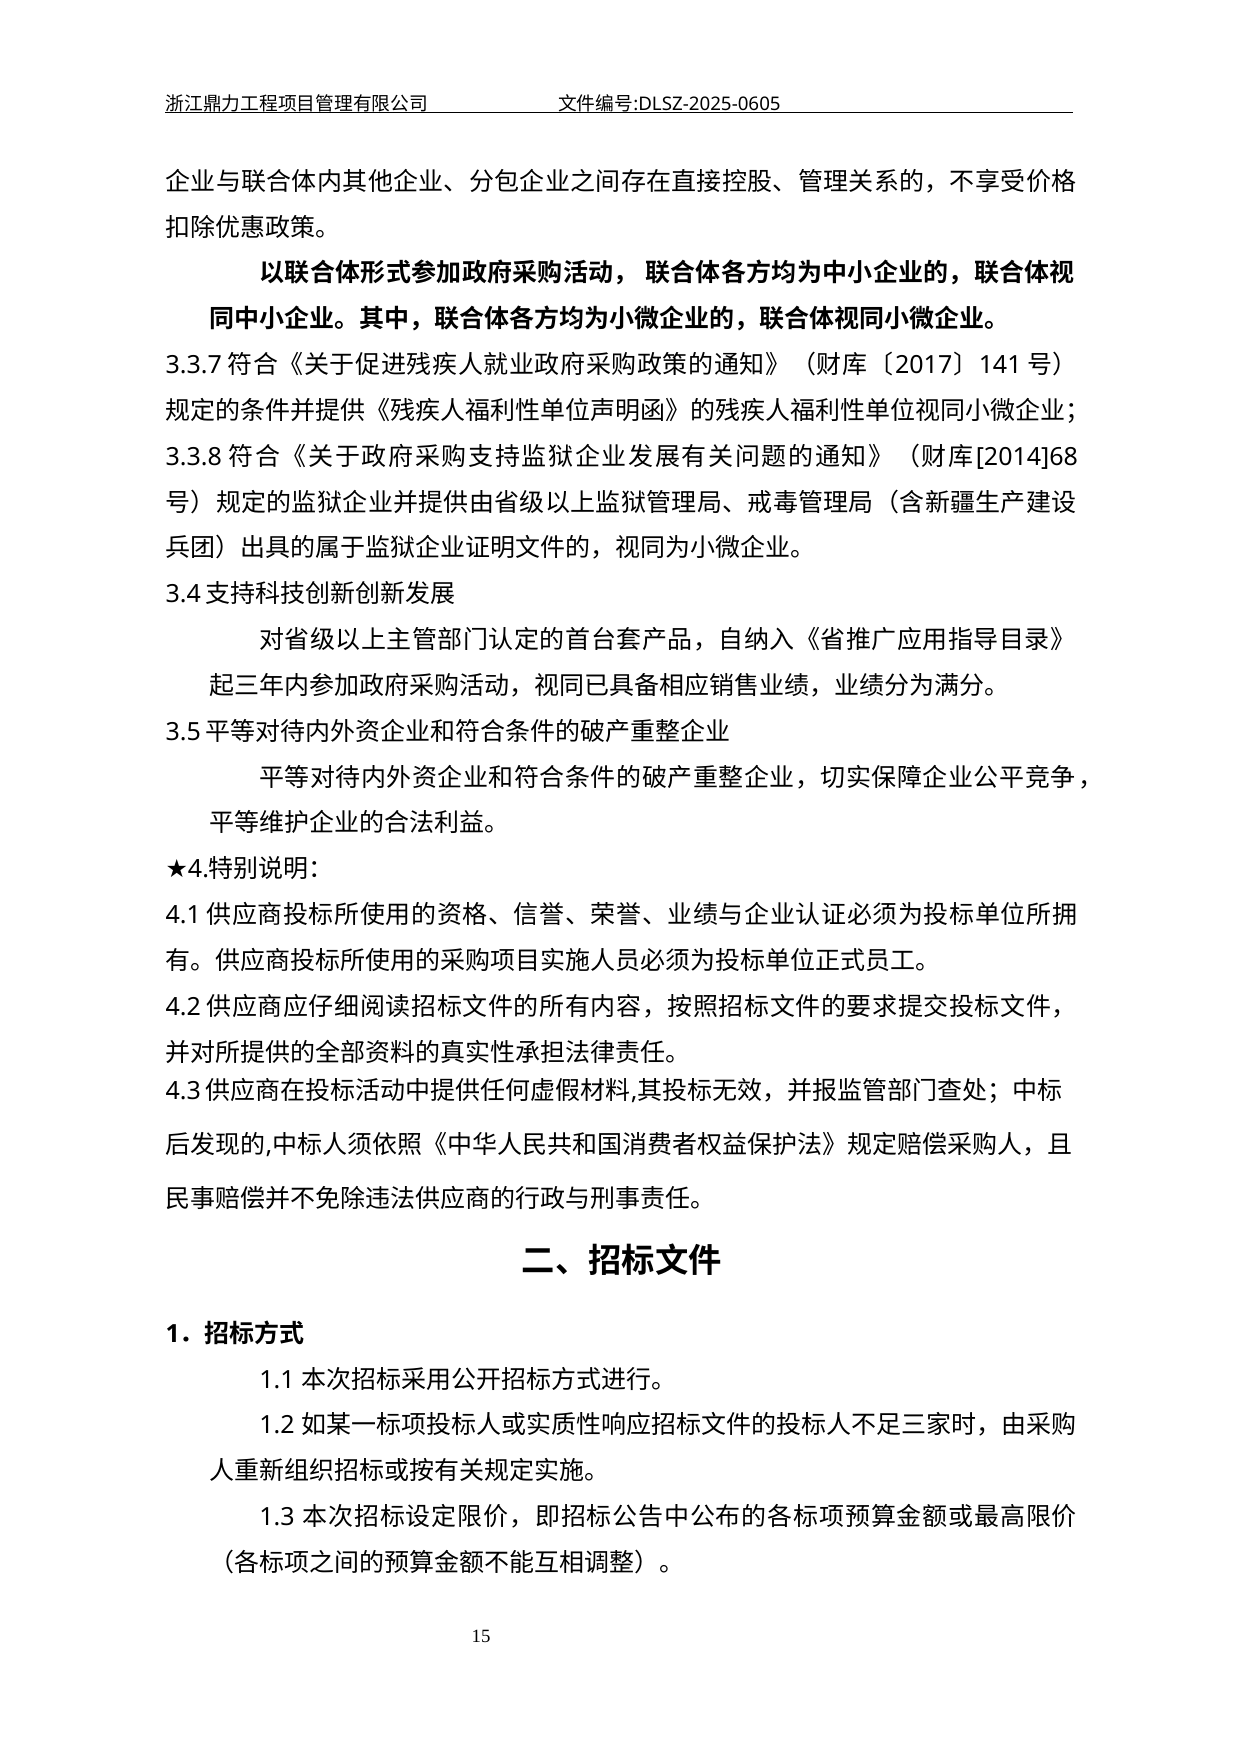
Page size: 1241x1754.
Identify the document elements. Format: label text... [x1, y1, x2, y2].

text 1．招标方式 [165, 1306, 1078, 1351]
text 3.5平等对待内外资企业和符合条件的破产重整企业 [165, 703, 1078, 749]
text 4.3供应商在投标活动中提供任何虚假材料,其投标无效，并报监管部门查处；中标后发现的,中标人须依照《中华人民共和国消费者权益保护法》规定赔偿采购人，且民事赔偿并不免除违法供应商的行政与刑事责任。 [165, 1070, 1078, 1215]
text 1.3 本次招标设定限价，即招标公告中公布的各标项预算金额或最高限价（各标项之间的预算金额不能互相调整）。 [209, 1489, 1078, 1581]
text 平等对待内外资企业和符合条件的破产重整企业，切实保障企业公平竞争，平等维护企业的合法利益。 [209, 749, 1078, 841]
text 对省级以上主管部门认定的首台套产品，自纳入《省推广应用指导目录》起三年内参加政府采购活动，视同已具备相应销售业绩，业绩分为满分。 [209, 612, 1078, 703]
text 二、招标文件 [165, 1233, 1078, 1282]
text 4.1供应商投标所使用的资格、信誉、荣誉、业绩与企业认证必须为投标单位所拥有。供应商投标所使用的采购项目实施人员必须为投标单位正式员工。 [165, 887, 1078, 978]
text 以联合体形式参加政府采购活动， 联合体各方均为中小企业的，联合体视同中小企业。其中，联合体各方均为小微企业的，联合体视同小微企业。 [209, 245, 1078, 337]
text 1.2 如某一标项投标人或实质性响应招标文件的投标人不足三家时，由采购人重新组织招标或按有关规定实施。 [209, 1397, 1078, 1489]
text 1.1 本次招标采用公开招标方式进行。 [209, 1351, 1078, 1397]
text ★4.特别说明： [165, 841, 1078, 887]
text 3.3.8符合《关于政府采购支持监狱企业发展有关问题的通知》（财库[2014]68号）规定的监狱企业并提供由省级以上监狱管理局、戒毒管理局（含新疆生产建设兵团）出具的属于监狱企业证明文件的，视同为小微企业。 [165, 428, 1078, 566]
text 3.4支持科技创新创新发展 [165, 566, 1078, 612]
text 4.2供应商应仔细阅读招标文件的所有内容，按照招标文件的要求提交投标文件，并对所提供的全部资料的真实性承担法律责任。 [165, 978, 1078, 1070]
text 3.3.7符合《关于促进残疾人就业政府采购政策的通知》（财库〔2017〕141号）规定的条件并提供《残疾人福利性单位声明函》的残疾人福利性单位视同小微企业； [165, 337, 1078, 428]
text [165, 153, 1078, 245]
